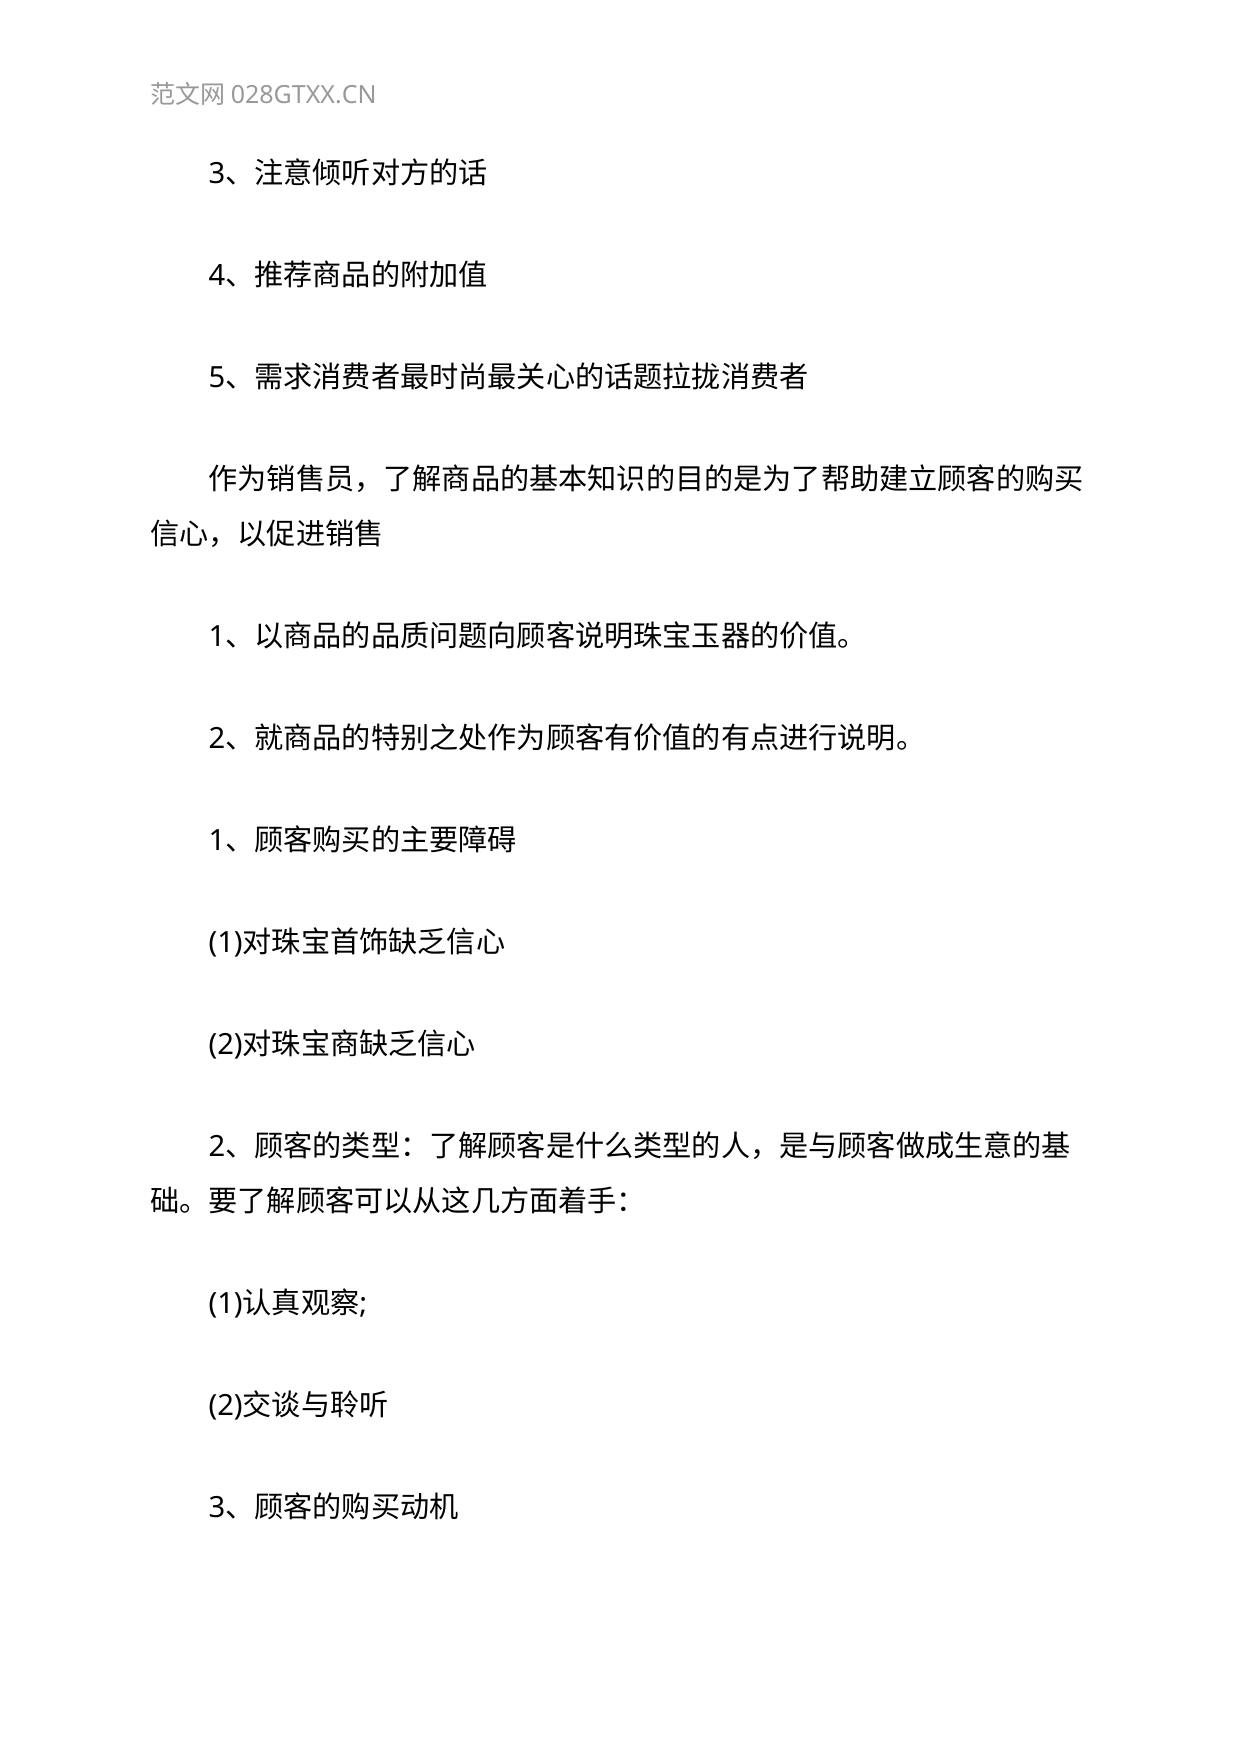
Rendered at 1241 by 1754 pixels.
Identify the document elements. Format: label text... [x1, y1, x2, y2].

text 2、就商品的特别之处作为顾客有价值的有点进行说明。 [150, 714, 1090, 757]
text 2、顾客的类型：了解顾客是什么类型的人，是与顾客做成生意的基础。要了解顾客可以从这几方面着手： [150, 1122, 1090, 1220]
text 5、需求消费者最时尚最关心的话题拉拢消费者 [150, 354, 1090, 396]
text 3、注意倾听对方的话 [150, 150, 1090, 192]
text (2)交谈与聆听 [150, 1381, 1090, 1424]
text 3、顾客的购买动机 [150, 1483, 1090, 1526]
text (1)认真观察; [150, 1279, 1090, 1322]
text (1)对珠宝首饰缺乏信心 [150, 918, 1090, 961]
text 1、顾客购买的主要障碍 [150, 817, 1090, 859]
text 1、以商品的品质问题向顾客说明珠宝玉器的价值。 [150, 613, 1090, 655]
text 作为销售员，了解商品的基本知识的目的是为了帮助建立顾客的购买信心，以促进销售 [150, 456, 1090, 553]
text 4、推荐商品的附加值 [150, 252, 1090, 294]
text (2)对珠宝商缺乏信心 [150, 1021, 1090, 1063]
